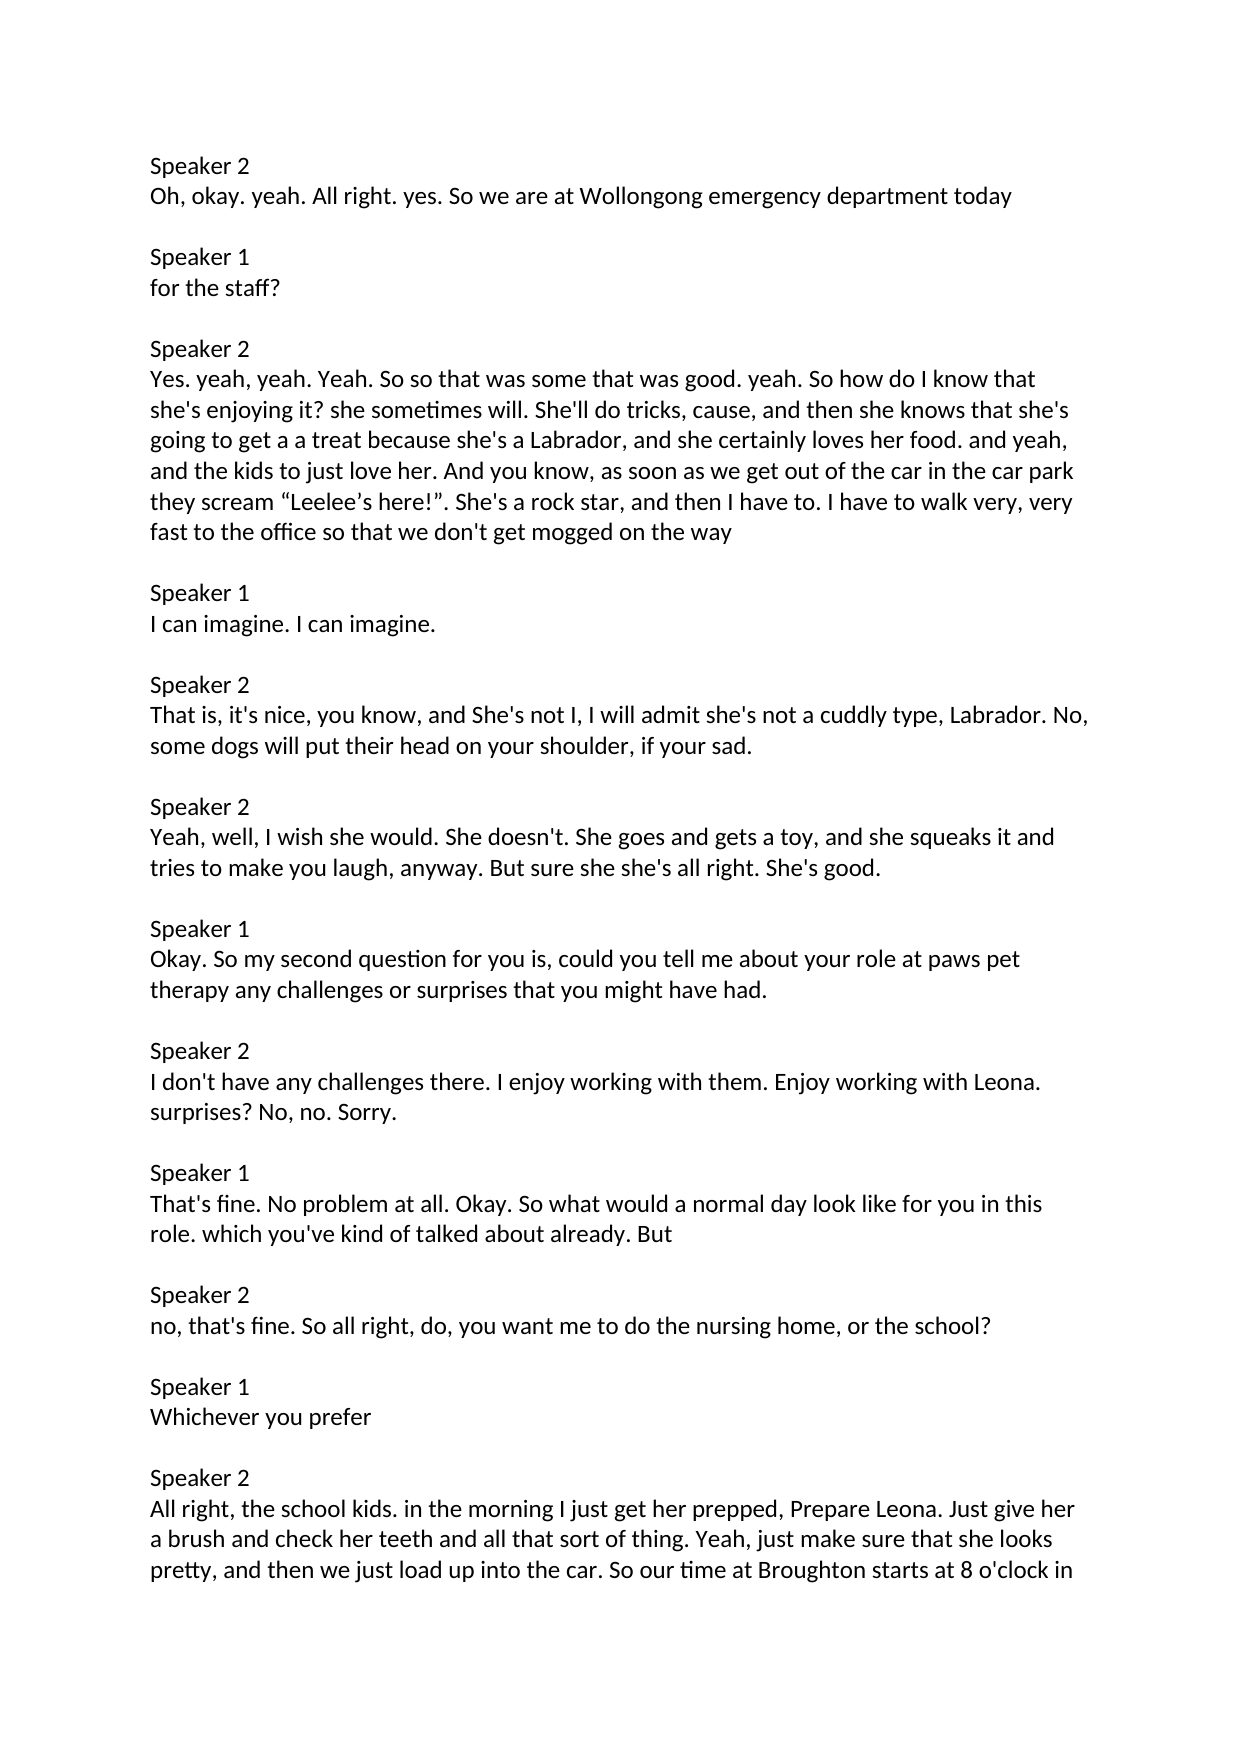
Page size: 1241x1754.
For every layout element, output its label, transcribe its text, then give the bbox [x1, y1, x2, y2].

text Speaker 1 [150, 1157, 1090, 1188]
text Speaker 2 [150, 1035, 1090, 1066]
text I can imagine. I can imagine. [150, 608, 1090, 638]
text for the staff? [150, 272, 1090, 303]
text Speaker 2 [150, 333, 1090, 364]
text Yeah, well, I wish she would. She doesn't. She goes and gets a toy, and she squeaks it and tries to make you laugh, anyway. But sure she she's all right. She's good. [150, 821, 1090, 882]
text Yes. yeah, yeah. Yeah. So so that was some that was good. yeah. So how do I know that she's enjoying it? she sometimes will. She'll do tricks, cause, and then she knows that she's going to get a a treat because she's a Labrador, and she certainly loves her food. and yeah, and the kids to just love her. And you know, as soon as we get out of the car in the car park they scream “Leelee’s here!”. She's a rock star, and then I have to. I have to walk very, very fast to the office so that we don't get mogged on the way [150, 364, 1090, 547]
text Okay. So my second question for you is, could you tell me about your role at paws pet therapy any challenges or surprises that you might have had. [150, 943, 1090, 1004]
text Speaker 1 [150, 242, 1090, 272]
text Speaker 2 [150, 1462, 1090, 1493]
text I don't have any challenges there. I enjoy working with them. Enjoy working with Leona. surprises? No, no. Sorry. [150, 1066, 1090, 1127]
text Speaker 2 [150, 150, 1090, 181]
text no, that's fine. So all right, do, you want me to do the nursing home, or the school? [150, 1310, 1090, 1340]
text That is, it's nice, you know, and She's not I, I will admit she's not a cuddly type, Labrador. No, some dogs will put their head on your shoulder, if your sad. [150, 699, 1090, 760]
text Speaker 1 [150, 577, 1090, 608]
text Speaker 1 [150, 1371, 1090, 1401]
text Speaker 2 [150, 791, 1090, 821]
text Speaker 2 [150, 1279, 1090, 1310]
text Whichever you prefer [150, 1401, 1090, 1432]
text Oh, okay. yeah. All right. yes. So we are at Wollongong emergency department today [150, 181, 1090, 211]
text Speaker 1 [150, 913, 1090, 943]
text That's fine. No problem at all. Okay. So what would a normal day look like for you in this role. which you've kind of talked about already. But [150, 1188, 1090, 1249]
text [150, 1493, 1090, 1584]
text Speaker 2 [150, 669, 1090, 699]
